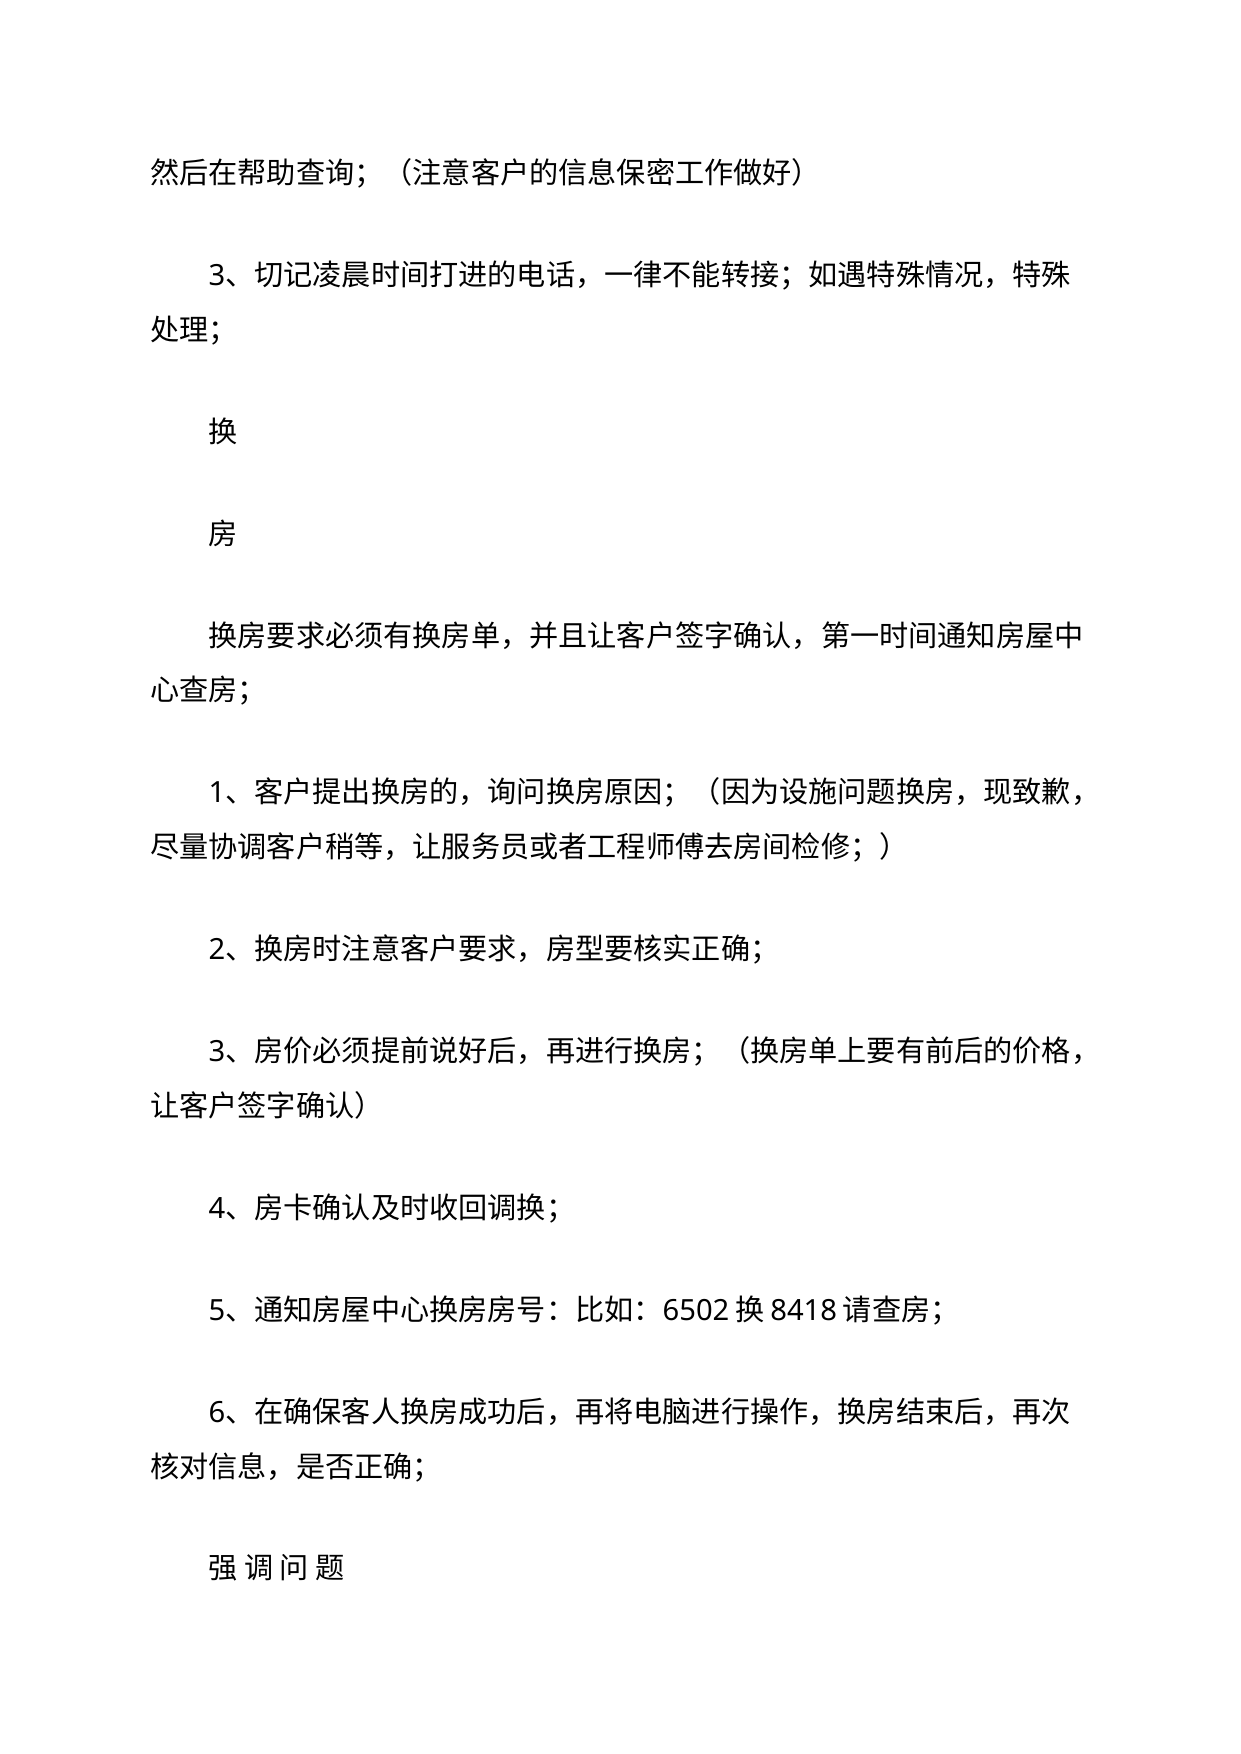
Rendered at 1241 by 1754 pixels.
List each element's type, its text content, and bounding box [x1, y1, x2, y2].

text 换房要求必须有换房单，并且让客户签字确认，第一时间通知房屋中心查房； [150, 612, 1090, 709]
text 强 调 问 题 [150, 1545, 1090, 1587]
text 5、通知房屋中心换房房号：比如：6502换8418请查房； [150, 1286, 1090, 1329]
text 6、在确保客人换房成功后，再将电脑进行操作，换房结束后，再次核对信息，是否正确； [150, 1388, 1090, 1486]
text 3、切记凌晨时间打进的电话，一律不能转接；如遇特殊情况，特殊处理； [150, 252, 1090, 349]
text 2、换房时注意客户要求，房型要核实正确； [150, 926, 1090, 968]
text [150, 150, 1090, 192]
text 1、客户提出换房的，询问换房原因；（因为设施问题换房，现致歉，尽量协调客户稍等，让服务员或者工程师傅去房间检修；） [150, 769, 1090, 866]
text 4、房卡确认及时收回调换； [150, 1184, 1090, 1227]
text 3、房价必须提前说好后，再进行换房；（换房单上要有前后的价格，让客户签字确认） [150, 1027, 1090, 1125]
text 房 [150, 510, 1090, 553]
text 换 [150, 408, 1090, 451]
